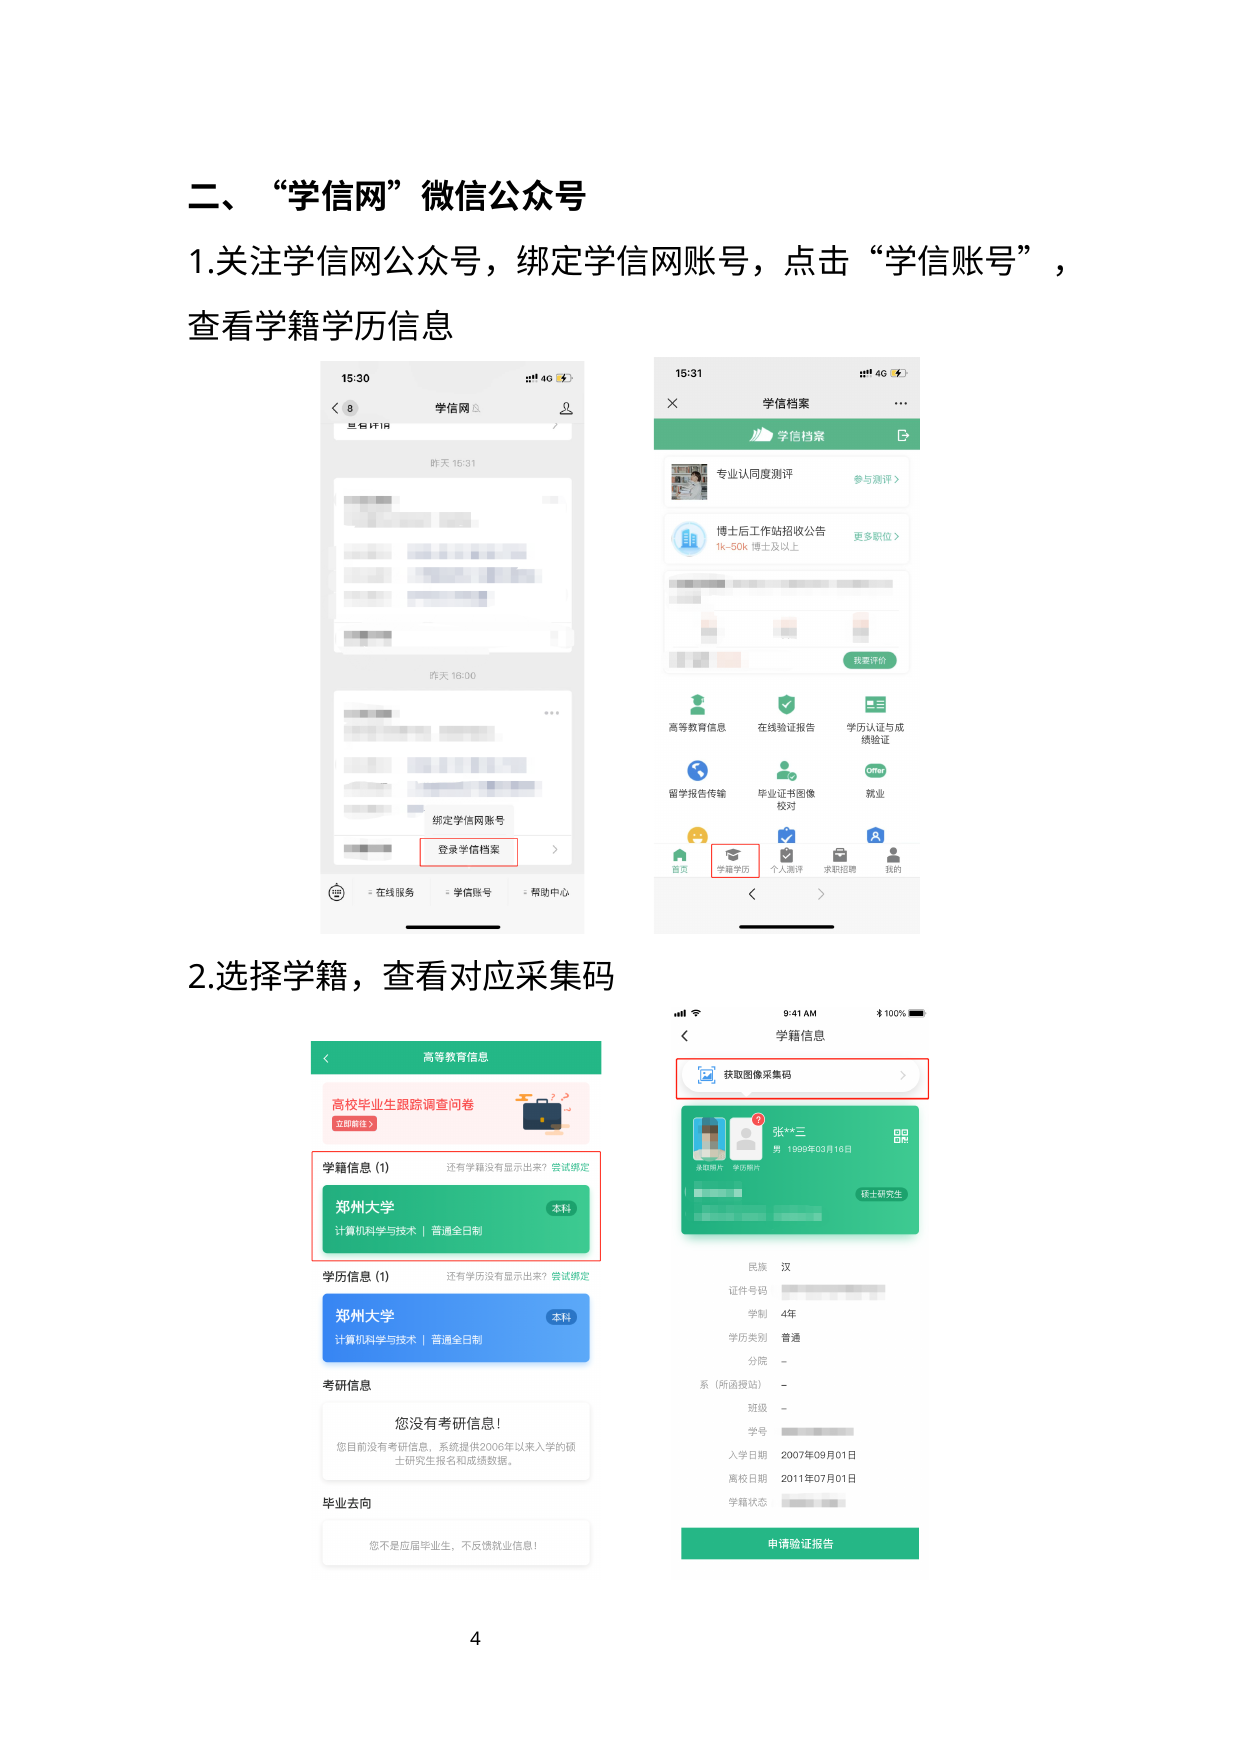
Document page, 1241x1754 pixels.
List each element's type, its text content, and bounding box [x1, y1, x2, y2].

picture [670, 1007, 930, 1580]
picture [320, 361, 585, 934]
picture [653, 357, 920, 934]
text 1.关注学信网公众号，绑定学信网账号，点击“学信账号”，查看学籍学历信息 [187, 227, 1053, 357]
text 二、“学信网”微信公众号 [187, 162, 1053, 227]
text 2.选择学籍，查看对应采集码 [187, 942, 1053, 1007]
picture [310, 1041, 602, 1580]
